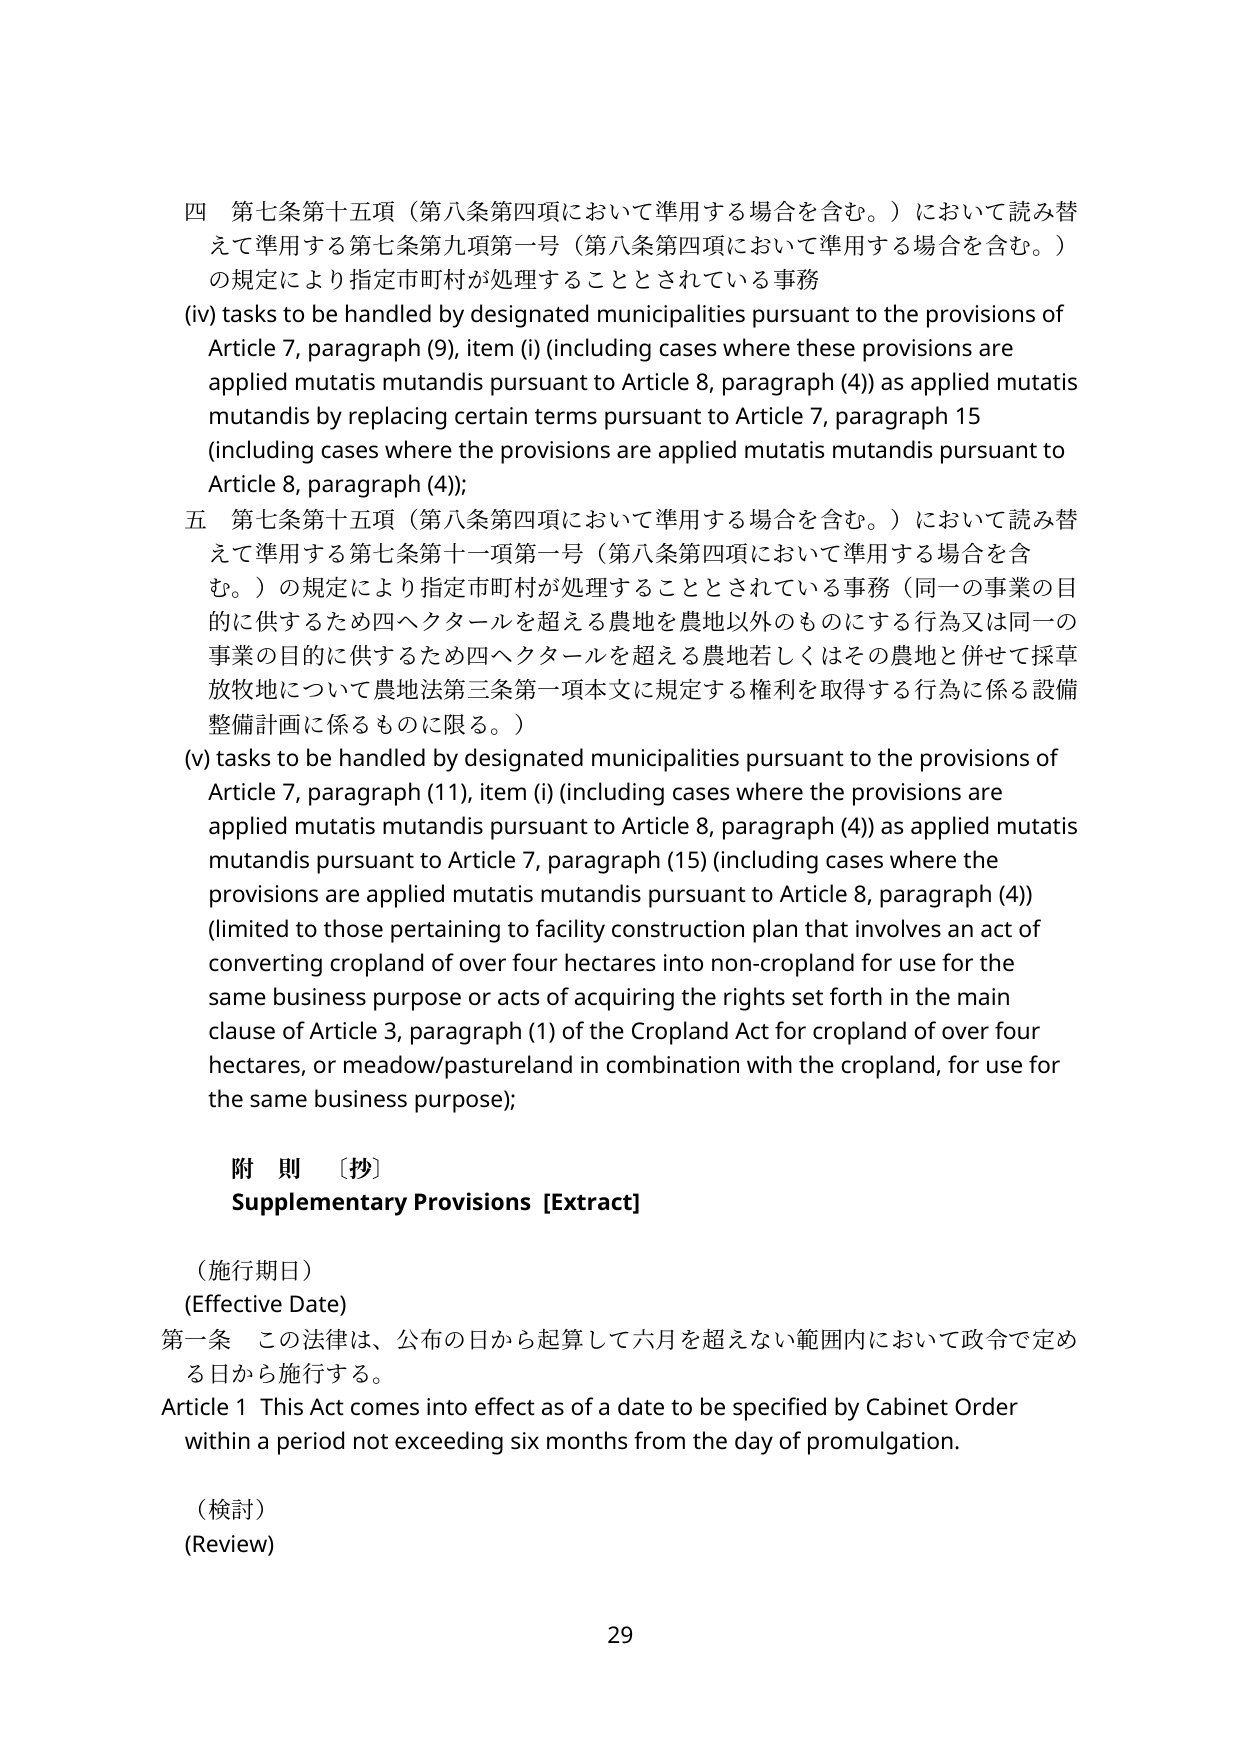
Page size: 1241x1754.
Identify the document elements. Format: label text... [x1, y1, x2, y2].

text 附 則 〔抄〕 [230, 1150, 1079, 1184]
text (Effective Date) [184, 1287, 1079, 1321]
text （検討） [184, 1492, 1079, 1526]
text Article 1 This Act comes into effect as of a date to be specified by Cabinet Order within a period not exceeding six months from the day of promulgation. [161, 1389, 1079, 1458]
text 五 第七条第十五項（第八条第四項において準用する場合を含む。）において読み替えて準用する第七条第十一項第一号（第八条第四項において準用する場合を含む。）の規定により指定市町村が処理することとされている事務（同一の事業の目的に供するため四ヘクタールを超える農地を農地以外のものにする行為又は同一の事業の目的に供するため四ヘクタールを超える農地若しくはその農地と併せて採草放牧地について農地法第三条第一項本文に規定する権利を取得する行為に係る設備整備計画に係るものに限る。） [184, 501, 1079, 740]
text 第一条 この法律は、公布の日から起算して六月を超えない範囲内において政令で定める日から施行する。 [161, 1321, 1079, 1389]
text 四 第七条第十五項（第八条第四項において準用する場合を含む。）において読み替えて準用する第七条第九項第一号（第八条第四項において準用する場合を含む。）の規定により指定市町村が処理することとされている事務 [184, 194, 1079, 296]
text （施行期日） [184, 1253, 1079, 1287]
text Supplementary Provisions [Extract] [230, 1184, 1079, 1219]
text (v) tasks to be handled by designated municipalities pursuant to the provisions of Article 7, paragraph (11), item (i) (including cases where the provisions are applied mutatis mutandis pursuant to Article 8, paragraph (4)) as applied mutatis mutandis pursuant to Article 7, paragraph (15) (including cases where the provisions are applied mutatis mutandis pursuant to Article 8, paragraph (4)) (limited to those pertaining to facility construction plan that involves an act of converting cropland of over four hectares into non-cropland for use for the same business purpose or acts of acquiring the rights set forth in the main clause of Article 3, paragraph (1) of the Cropland Act for cropland of over four hectares, or meadow/pastureland in combination with the cropland, for use for the same business purpose); [184, 740, 1079, 1116]
text (Review) [184, 1526, 1079, 1560]
text (iv) tasks to be handled by designated municipalities pursuant to the provisions of Article 7, paragraph (9), item (i) (including cases where these provisions are applied mutatis mutandis pursuant to Article 8, paragraph (4)) as applied mutatis mutandis by replacing certain terms pursuant to Article 7, paragraph 15 (including cases where the provisions are applied mutatis mutandis pursuant to Article 8, paragraph (4)); [184, 296, 1079, 501]
